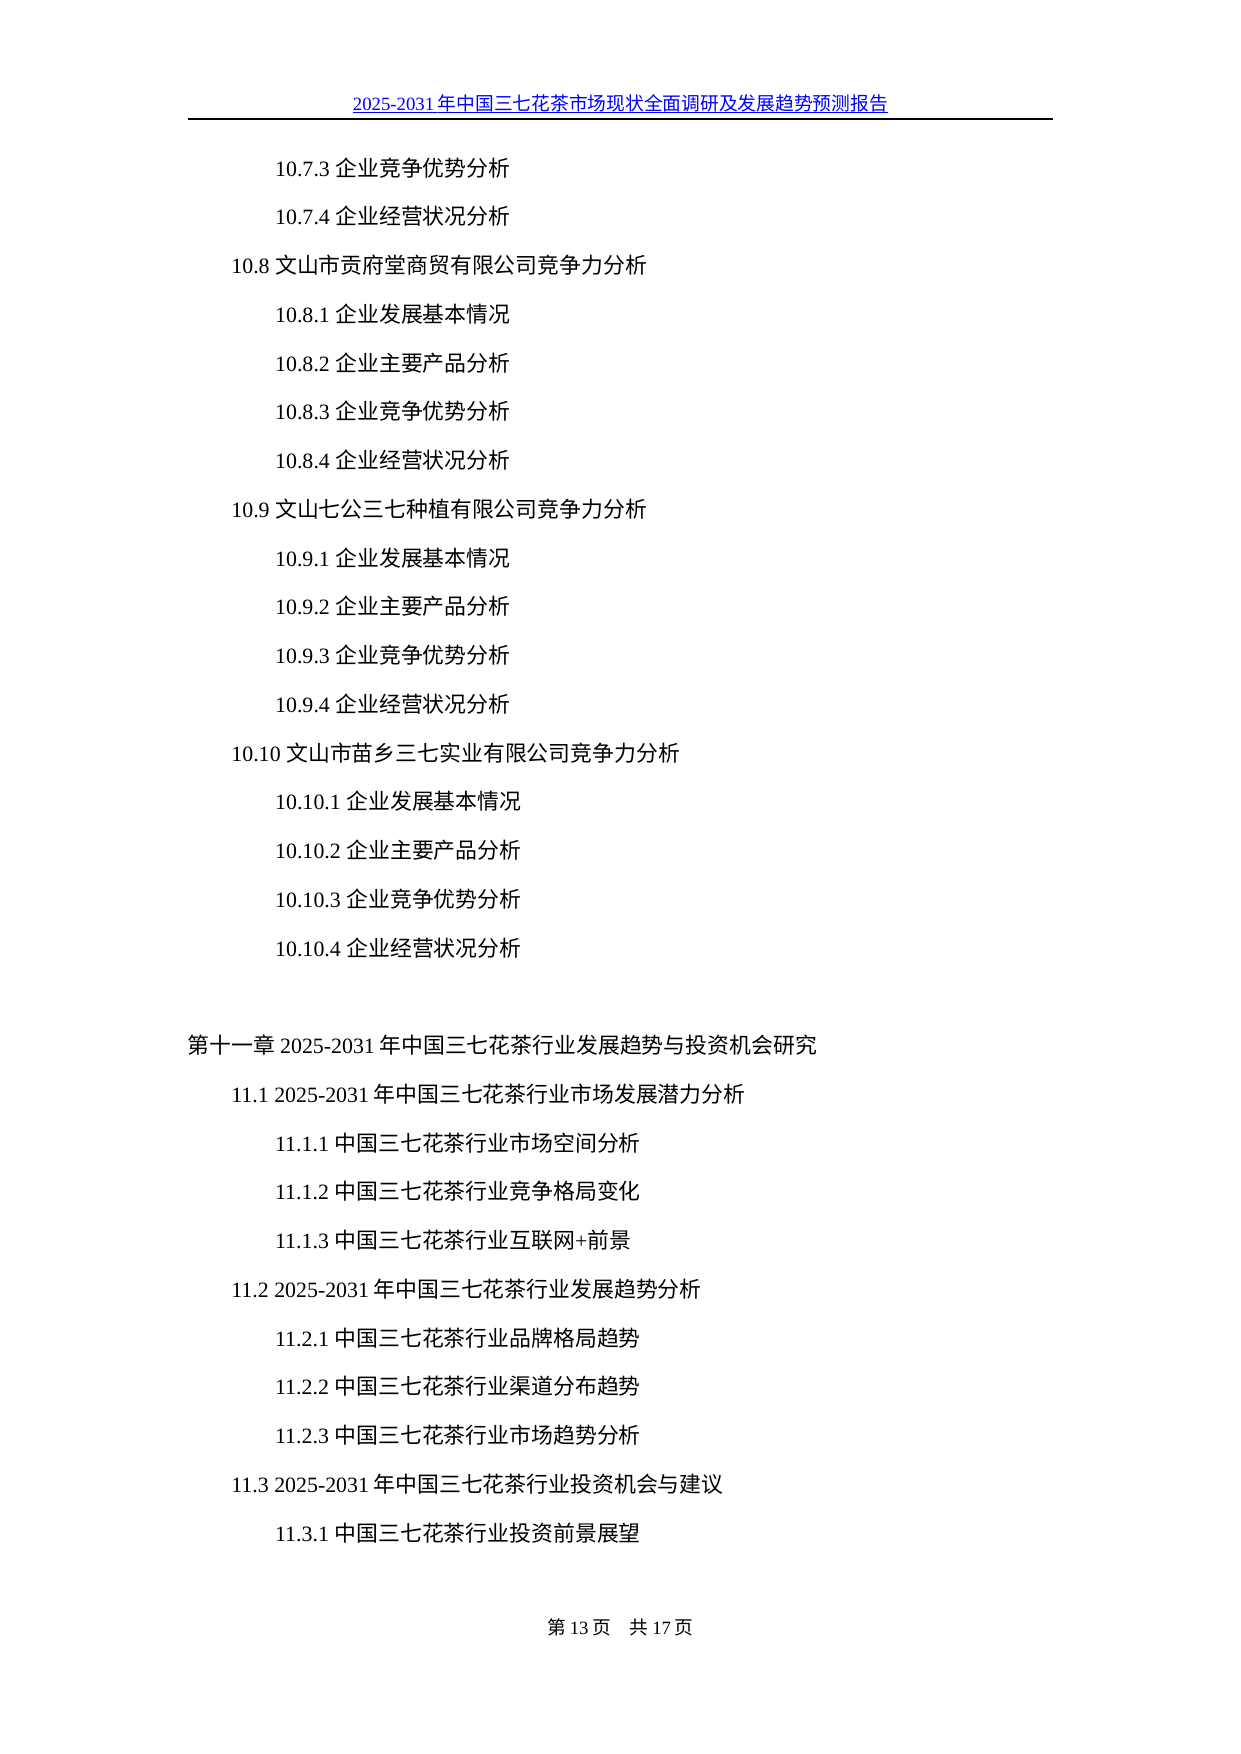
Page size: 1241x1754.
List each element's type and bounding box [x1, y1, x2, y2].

text [187, 150, 1053, 1548]
